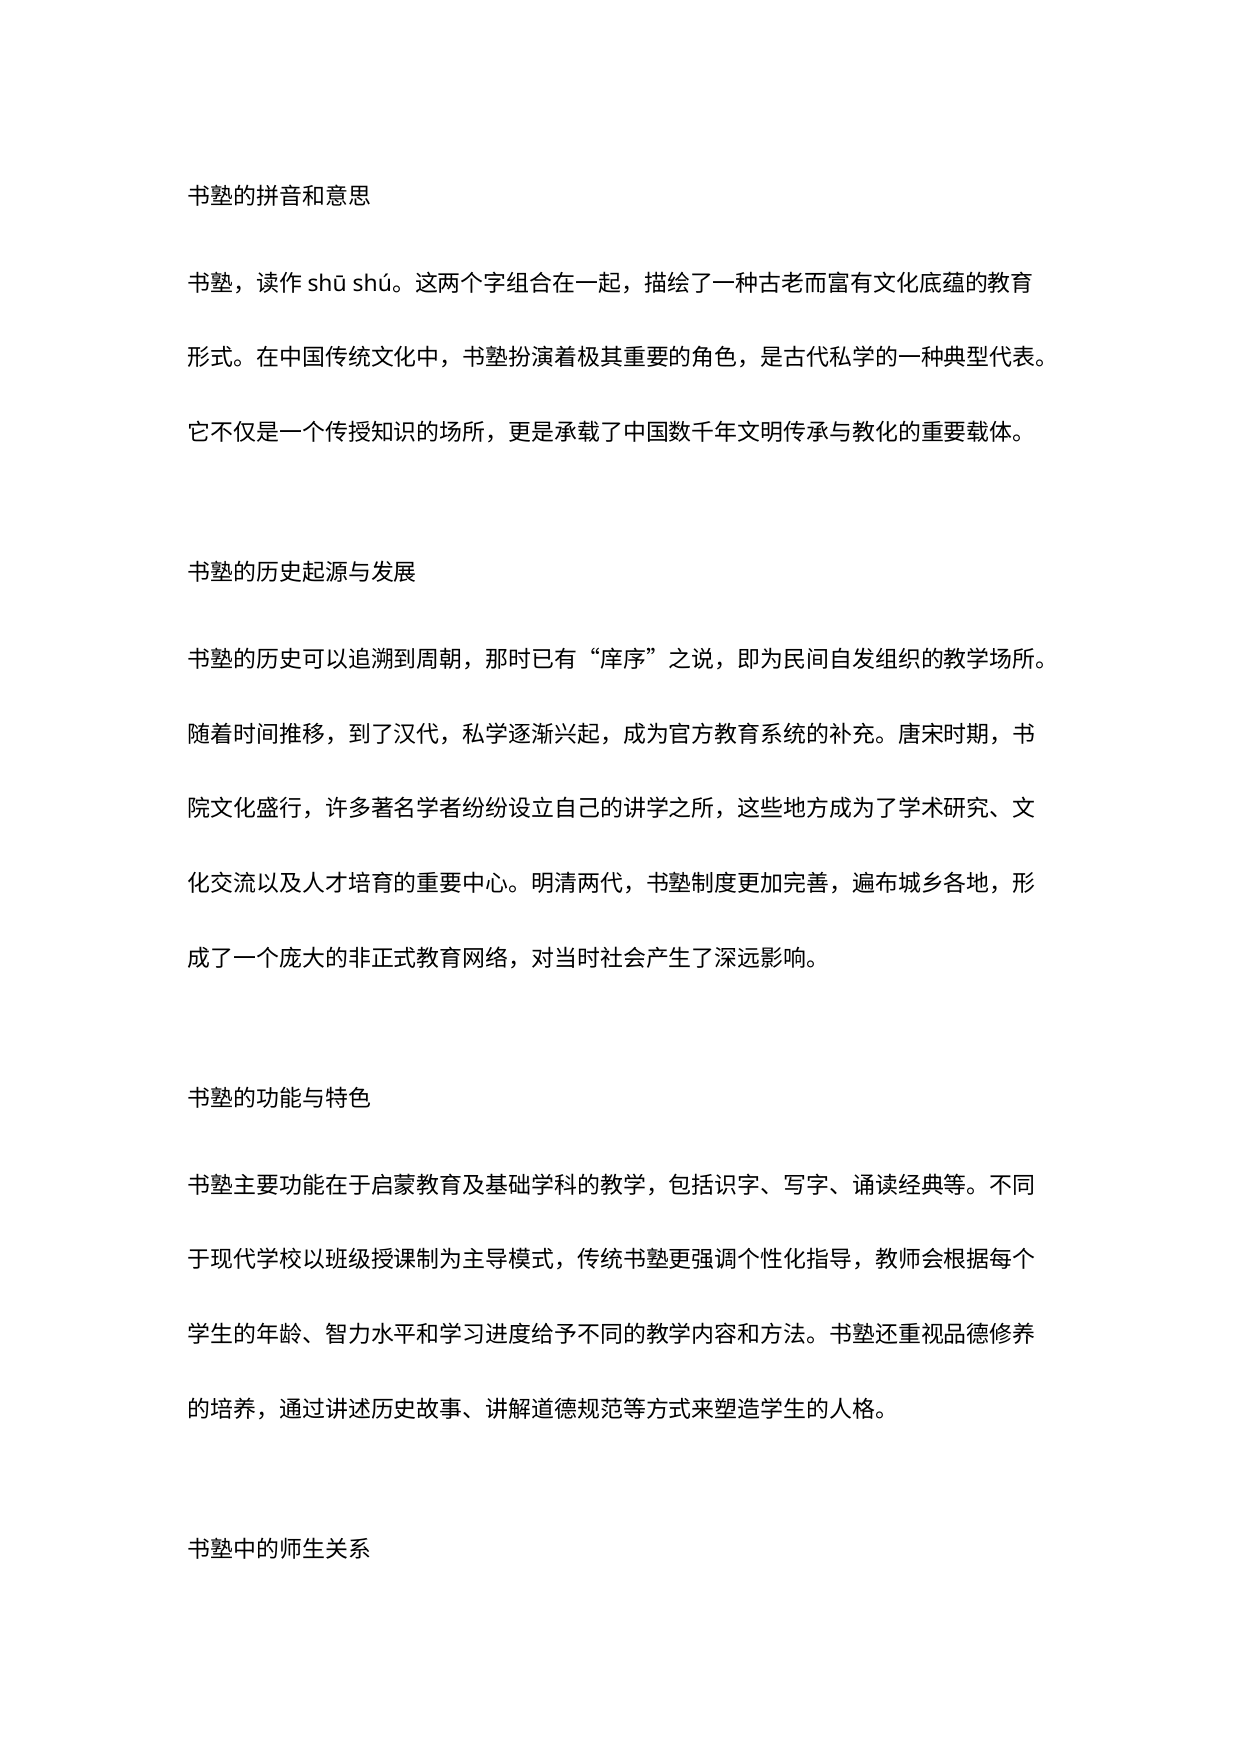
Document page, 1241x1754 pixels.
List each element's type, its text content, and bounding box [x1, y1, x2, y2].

text 书塾主要功能在于启蒙教育及基础学科的教学，包括识字、写字、诵读经典等。不同于现代学校以班级授课制为主导模式，传统书塾更强调个性化指导，教师会根据每个学生的年龄、智力水平和学习进度给予不同的教学内容和方法。书塾还重视品德修养的培养，通过讲述历史故事、讲解道德规范等方式来塑造学生的人格。 [187, 1151, 1053, 1440]
text 书塾中的师生关系 [187, 1515, 1053, 1580]
text 书塾，读作 shū shú。这两个字组合在一起，描绘了一种古老而富有文化底蕴的教育形式。在中国传统文化中，书塾扮演着极其重要的角色，是古代私学的一种典型代表。它不仅是一个传授知识的场所，更是承载了中国数千年文明传承与教化的重要载体。 [187, 248, 1053, 463]
text 书塾的历史可以追溯到周朝，那时已有“庠序”之说，即为民间自发组织的教学场所。随着时间推移，到了汉代，私学逐渐兴起，成为官方教育系统的补充。唐宋时期，书院文化盛行，许多著名学者纷纷设立自己的讲学之所，这些地方成为了学术研究、文化交流以及人才培育的重要中心。明清两代，书塾制度更加完善，遍布城乡各地，形成了一个庞大的非正式教育网络，对当时社会产生了深远影响。 [187, 625, 1053, 989]
text 书塾的历史起源与发展 [187, 538, 1053, 603]
text 书塾的拼音和意思 [187, 162, 1053, 227]
text 书塾的功能与特色 [187, 1064, 1053, 1129]
